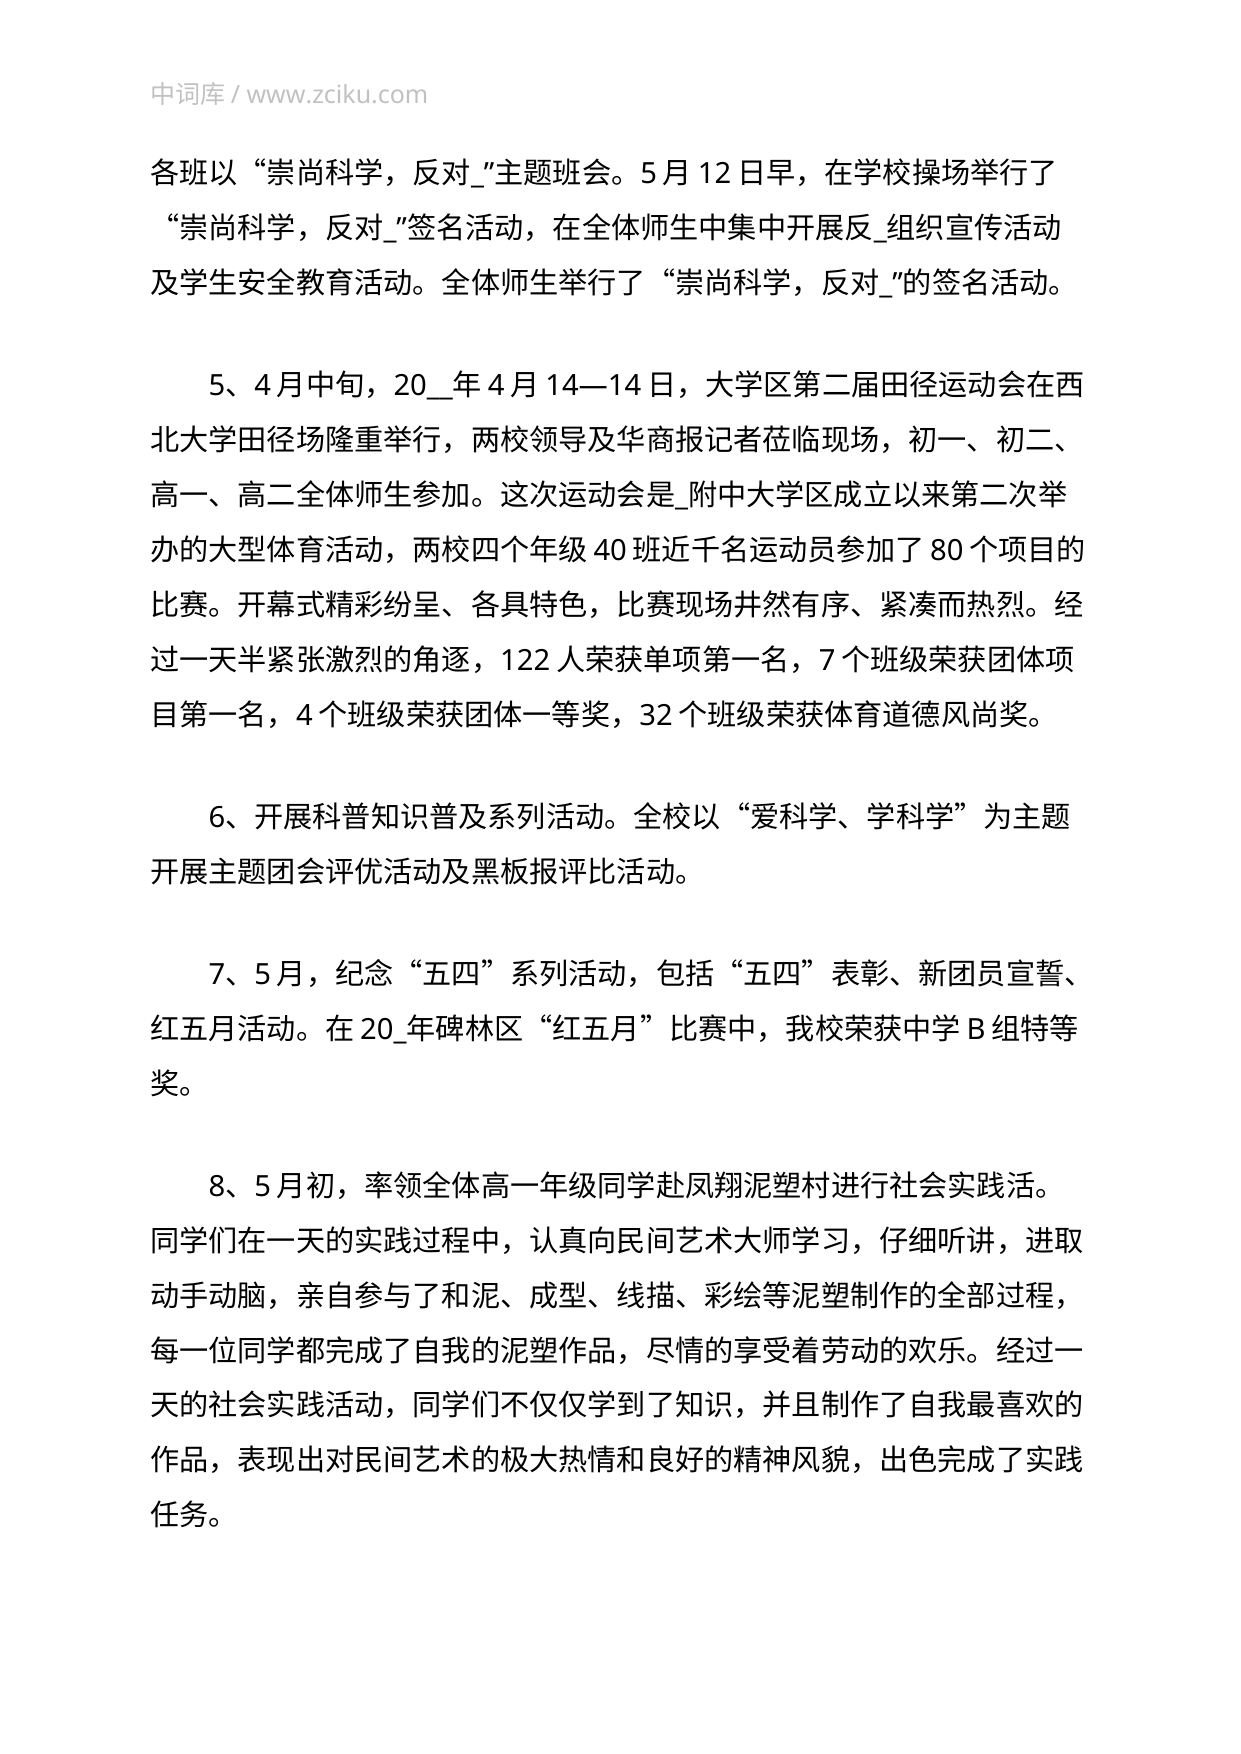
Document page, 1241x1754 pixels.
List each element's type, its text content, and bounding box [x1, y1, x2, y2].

text 5、4月中旬，20__年4月14—14日，大学区第二届田径运动会在西北大学田径场隆重举行，两校领导及华商报记者莅临现场，初一、初二、高一、高二全体师生参加。这次运动会是_附中大学区成立以来第二次举办的大型体育活动，两校四个年级40班近千名运动员参加了80个项目的比赛。开幕式精彩纷呈、各具特色，比赛现场井然有序、紧凑而热烈。经过一天半紧张激烈的角逐，122人荣获单项第一名，7个班级荣获团体项目第一名，4个班级荣获团体一等奖，32个班级荣获体育道德风尚奖。 [150, 362, 1090, 734]
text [150, 150, 1090, 302]
text 7、5月，纪念“五四”系列活动，包括“五四”表彰、新团员宣誓、红五月活动。在20_年碑林区“红五月”比赛中，我校荣获中学B组特等奖。 [150, 951, 1090, 1103]
text 6、开展科普知识普及系列活动。全校以“爱科学、学科学”为主题开展主题团会评优活动及黑板报评比活动。 [150, 794, 1090, 891]
text 8、5月初，率领全体高一年级同学赴凤翔泥塑村进行社会实践活。同学们在一天的实践过程中，认真向民间艺术大师学习，仔细听讲，进取动手动脑，亲自参与了和泥、成型、线描、彩绘等泥塑制作的全部过程，每一位同学都完成了自我的泥塑作品，尽情的享受着劳动的欢乐。经过一天的社会实践活动，同学们不仅仅学到了知识，并且制作了自我最喜欢的作品，表现出对民间艺术的极大热情和良好的精神风貌，出色完成了实践任务。 [150, 1162, 1090, 1534]
